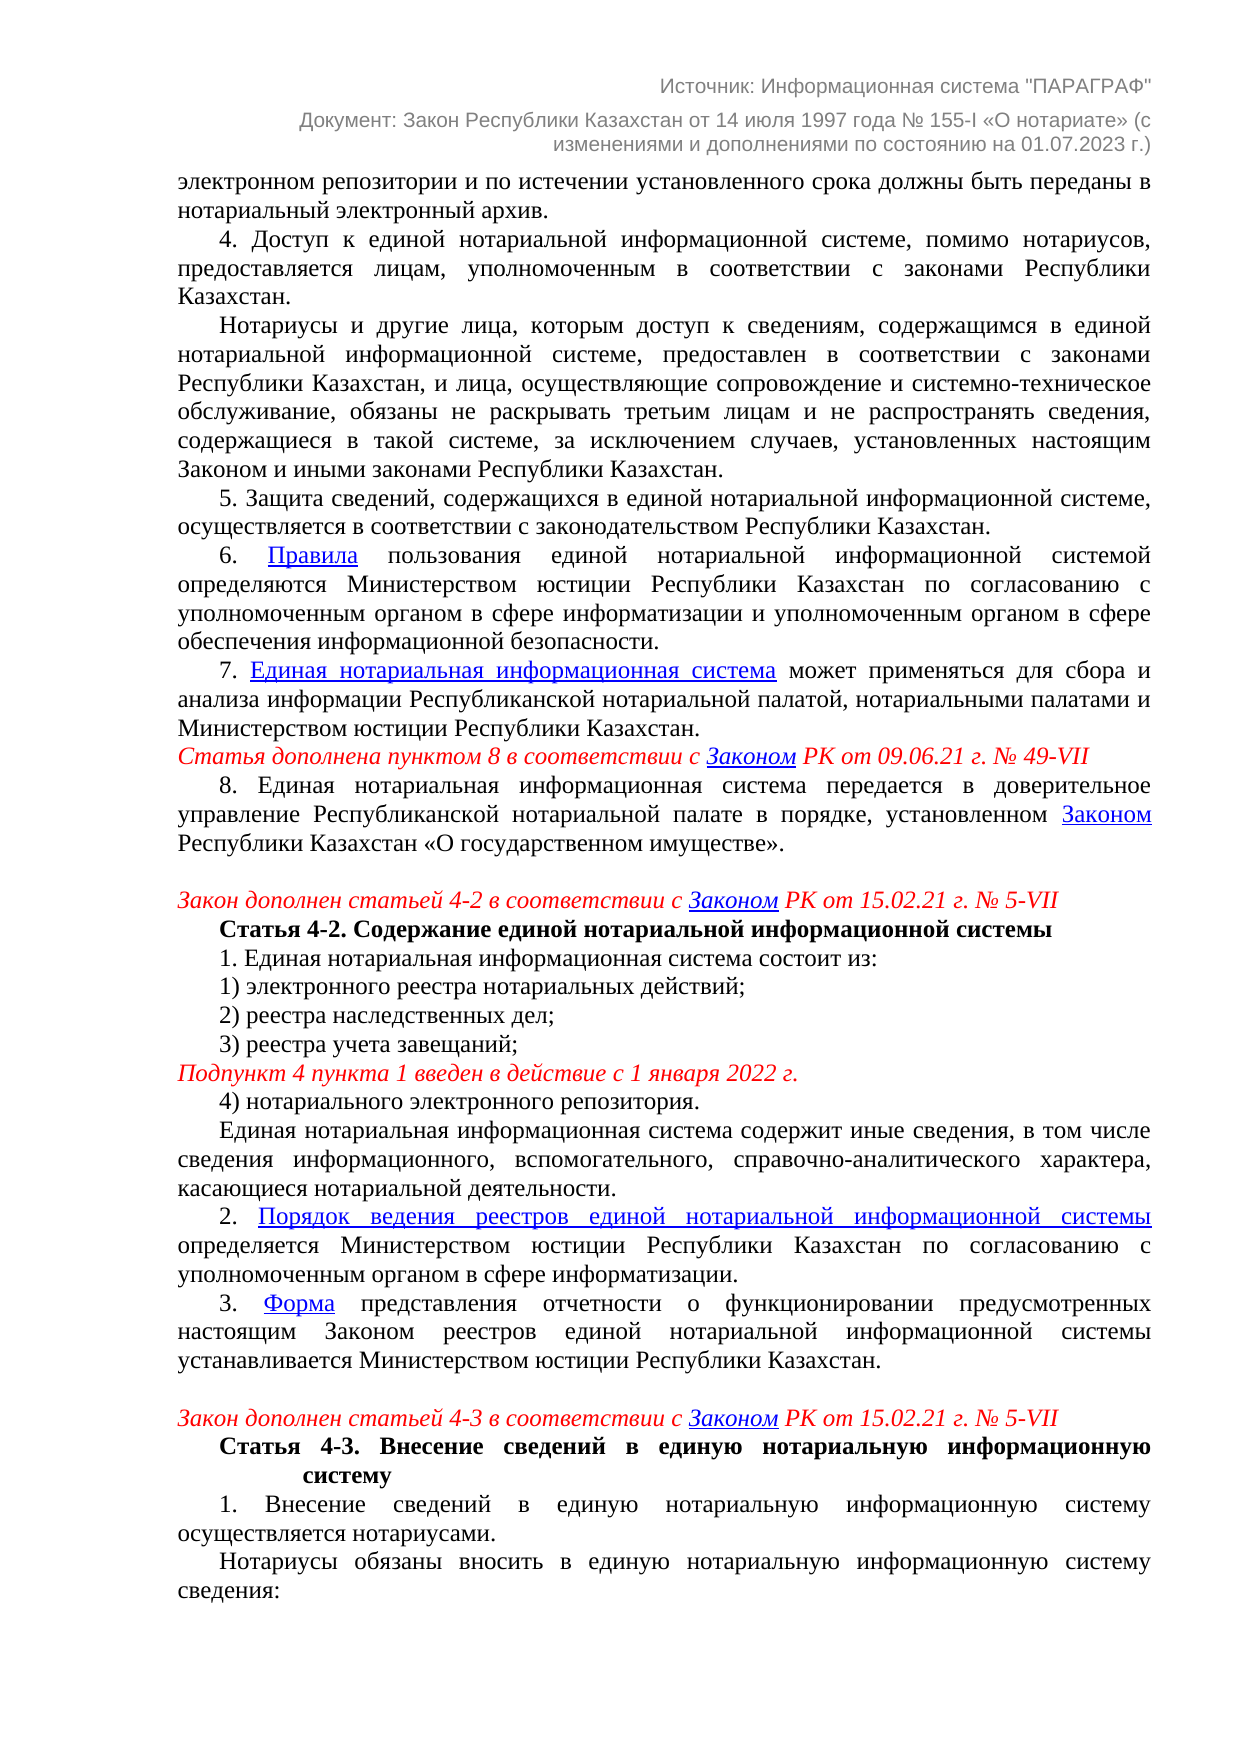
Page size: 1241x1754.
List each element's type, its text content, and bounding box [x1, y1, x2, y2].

text 6. Правила пользования единой нотариальной информационной системой определяются Министерством юстиции Республики Казахстан по согласованию с уполномоченным органом в сфере информатизации и уполномоченным органом в сфере обеспечения информационной безопасности. [177, 540, 1152, 655]
text 1. Внесение сведений в единую нотариальную информационную систему осуществляется нотариусами. [177, 1489, 1152, 1546]
text Подпункт 4 пункта 1 введен в действие с 1 января 2022 г. [177, 1058, 1152, 1086]
text Статья 4-2. Содержание единой нотариальной информационной системы [219, 914, 1152, 943]
text Статья 4-3. Внесение сведений в единую нотариальную информационную систему [219, 1431, 1152, 1489]
text 1) электронного реестра нотариальных действий; [177, 971, 1152, 1000]
text Нотариусы обязаны вносить в единую нотариальную информационную систему сведения: [177, 1546, 1152, 1604]
text Нотариусы и другие лица, которым доступ к сведениям, содержащимся в единой нотариальной информационной системе, предоставлен в соответствии с законами Республики Казахстан, и лица, осуществляющие сопровождение и системно-техническое обслуживание, обязаны не раскрывать третьим лицам и не распространять сведения, содержащиеся в такой системе, за исключением случаев, установленных настоящим Законом и иными законами Республики Казахстан. [177, 310, 1152, 483]
text 1. Единая нотариальная информационная система состоит из: [177, 943, 1152, 971]
text 8. Единая нотариальная информационная система передается в доверительное управление Республиканской нотариальной палате в порядке, установленном Законом Республики Казахстан «О государственном имуществе». [177, 770, 1152, 856]
text 2. Порядок ведения реестров единой нотариальной информационной системы определяется Министерством юстиции Республики Казахстан по согласованию с уполномоченным органом в сфере информатизации. [177, 1201, 1152, 1288]
text 3) реестра учета завещаний; [177, 1029, 1152, 1058]
text 7. Единая нотариальная информационная система может применяться для сбора и анализа информации Республиканской нотариальной палатой, нотариальными палатами и Министерством юстиции Республики Казахстан. [177, 655, 1152, 741]
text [177, 166, 1152, 224]
text Закон дополнен статьей 4-3 в соответствии с Законом РК от 15.02.21 г. № 5-VIІ [177, 1403, 1152, 1431]
text Закон дополнен статьей 4-2 в соответствии с Законом РК от 15.02.21 г. № 5-VIІ [177, 885, 1152, 914]
text 3. Форма представления отчетности о функционировании предусмотренных настоящим Законом реестров единой нотариальной информационной системы устанавливается Министерством юстиции Республики Казахстан. [177, 1288, 1152, 1374]
text 4) нотариального электронного репозитория. [177, 1086, 1152, 1115]
text 5. Защита сведений, содержащихся в единой нотариальной информационной системе, осуществляется в соответствии с законодательством Республики Казахстан. [177, 483, 1152, 540]
text Единая нотариальная информационная система содержит иные сведения, в том числе сведения информационного, вспомогательного, справочно-аналитического характера, касающиеся нотариальной деятельности. [177, 1115, 1152, 1201]
text 4. Доступ к единой нотариальной информационной системе, помимо нотариусов, предоставляется лицам, уполномоченным в соответствии с законами Республики Казахстан. [177, 224, 1152, 310]
text Статья дополнена пунктом 8 в соответствии с Законом РК от 09.06.21 г. № 49-VII [177, 741, 1152, 770]
text 2) реестра наследственных дел; [177, 1000, 1152, 1029]
